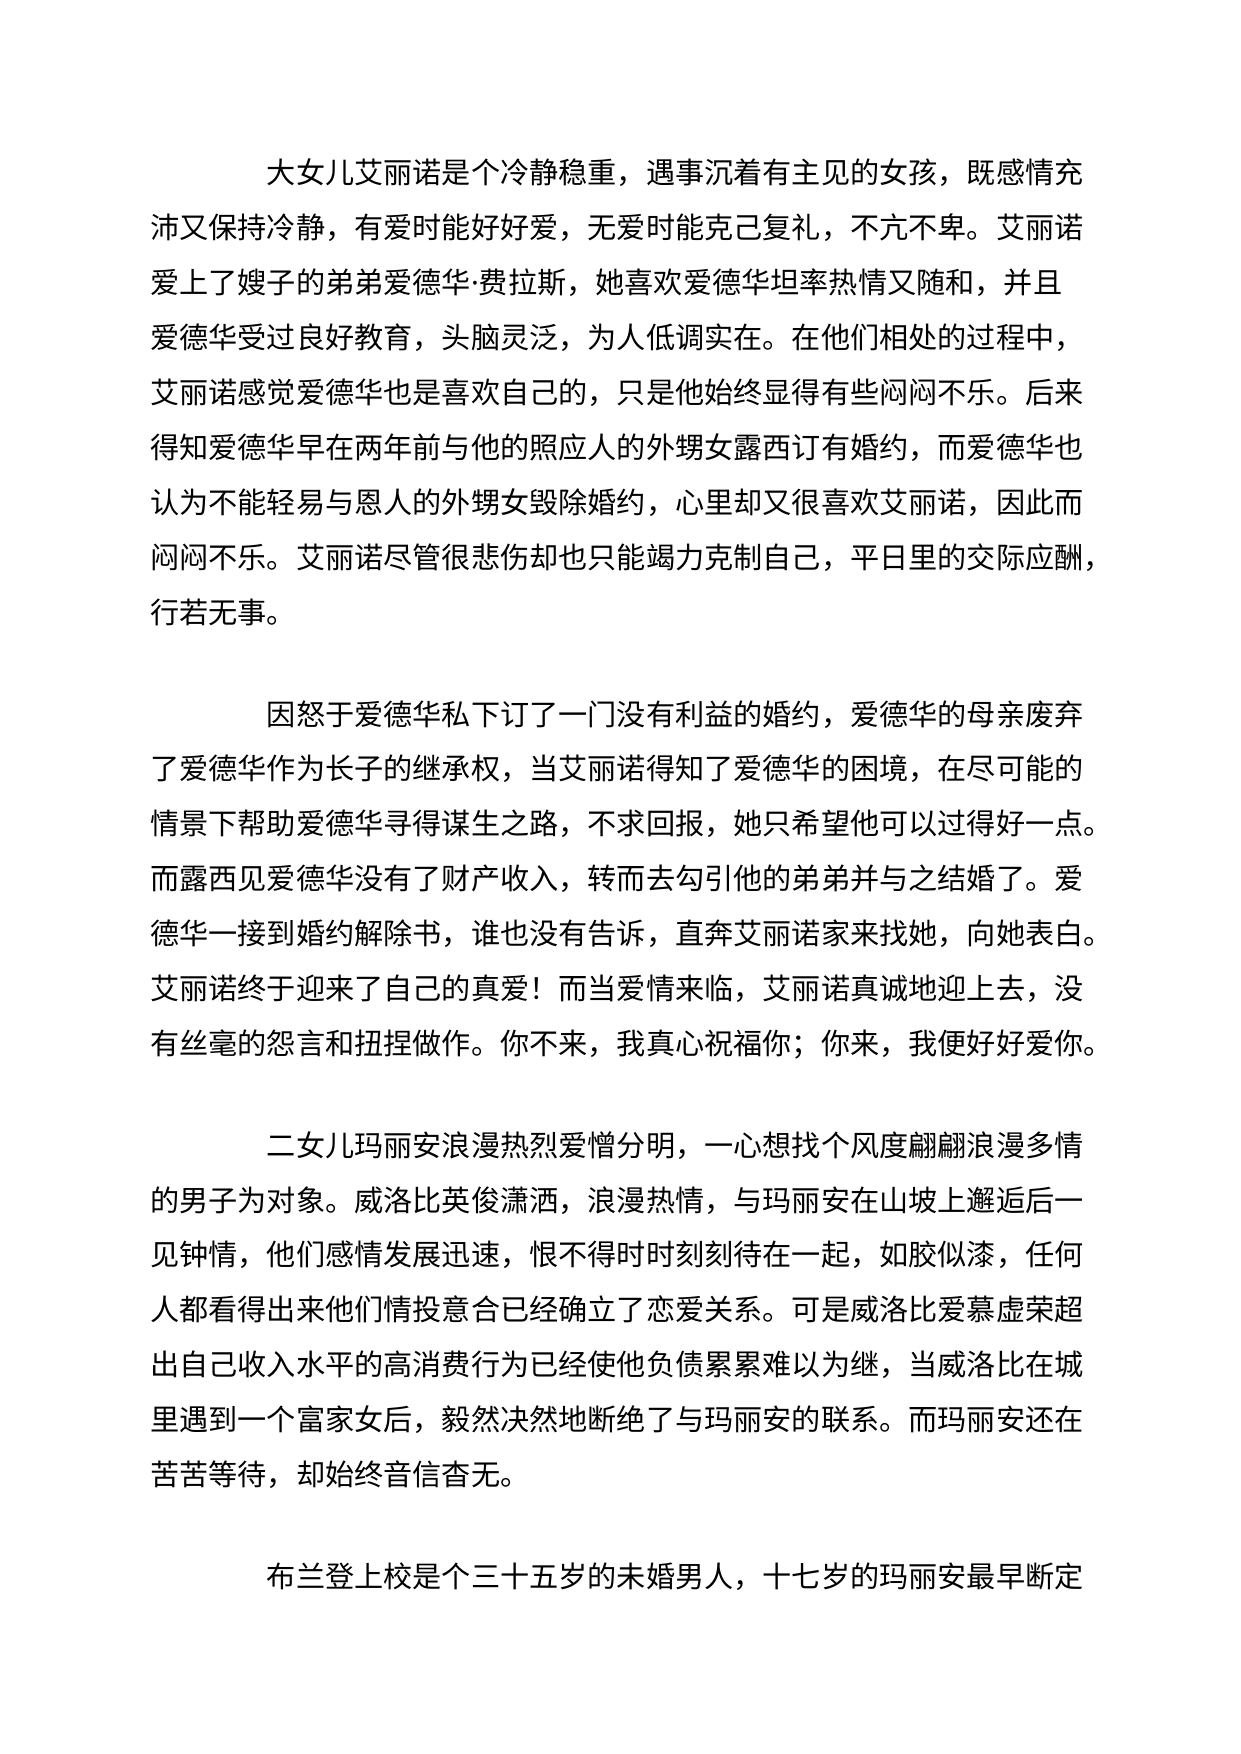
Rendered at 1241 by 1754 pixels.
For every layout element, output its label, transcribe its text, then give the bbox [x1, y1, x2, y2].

text 因怒于爱德华私下订了一门没有利益的婚约，爱德华的母亲废弃了爱德华作为长子的继承权，当艾丽诺得知了爱德华的困境，在尽可能的情景下帮助爱德华寻得谋生之路，不求回报，她只希望他可以过得好一点。而露西见爱德华没有了财产收入，转而去勾引他的弟弟并与之结婚了。爱德华一接到婚约解除书，谁也没有告诉，直奔艾丽诺家来找她，向她表白。艾丽诺终于迎来了自己的真爱！而当爱情来临，艾丽诺真诚地迎上去，没有丝毫的怨言和扭捏做作。你不来，我真心祝福你；你来，我便好好爱你。 [150, 691, 1090, 1063]
text 大女儿艾丽诺是个冷静稳重，遇事沉着有主见的女孩，既感情充沛又保持冷静，有爱时能好好爱，无爱时能克己复礼，不亢不卑。艾丽诺爱上了嫂子的弟弟爱德华·费拉斯，她喜欢爱德华坦率热情又随和，并且爱德华受过良好教育，头脑灵泛，为人低调实在。在他们相处的过程中，艾丽诺感觉爱德华也是喜欢自己的，只是他始终显得有些闷闷不乐。后来得知爱德华早在两年前与他的照应人的外甥女露西订有婚约，而爱德华也认为不能轻易与恩人的外甥女毁除婚约，心里却又很喜欢艾丽诺，因此而闷闷不乐。艾丽诺尽管很悲伤却也只能竭力克制自己，平日里的交际应酬，行若无事。 [150, 150, 1090, 632]
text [150, 1553, 1090, 1596]
text 二女儿玛丽安浪漫热烈爱憎分明，一心想找个风度翩翩浪漫多情的男子为对象。威洛比英俊潇洒，浪漫热情，与玛丽安在山坡上邂逅后一见钟情，他们感情发展迅速，恨不得时时刻刻待在一起，如胶似漆，任何人都看得出来他们情投意合已经确立了恋爱关系。可是威洛比爱慕虚荣超出自己收入水平的高消费行为已经使他负债累累难以为继，当威洛比在城里遇到一个富家女后，毅然决然地断绝了与玛丽安的联系。而玛丽安还在苦苦等待，却始终音信杳无。 [150, 1122, 1090, 1494]
